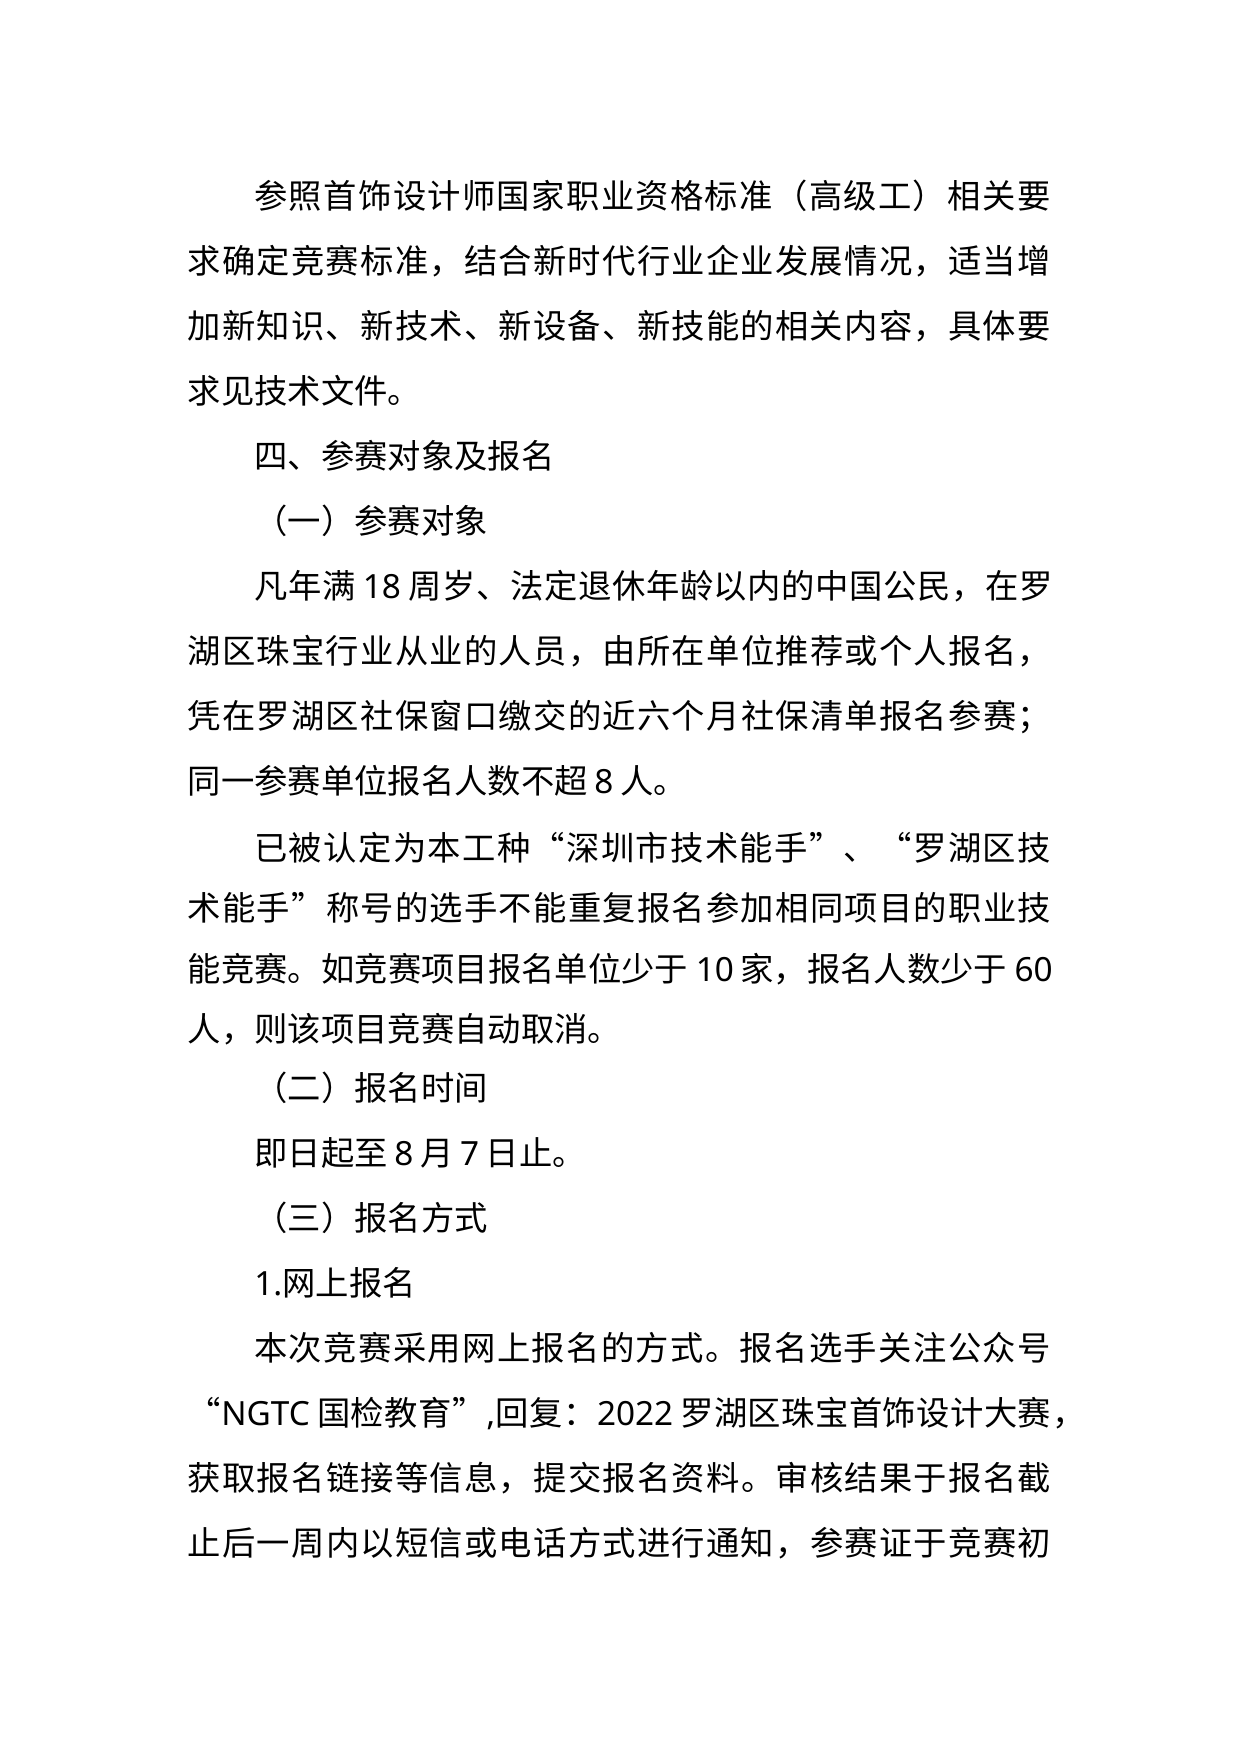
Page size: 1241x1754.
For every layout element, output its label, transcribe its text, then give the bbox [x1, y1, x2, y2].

text 已被认定为本工种“深圳市技术能手”、“罗湖区技术能手”称号的选手不能重复报名参加相同项目的职业技能竞赛。如竞赛项目报名单位少于10家，报名人数少于60人，则该项目竞赛自动取消。 [187, 812, 1053, 1054]
text 四、参赛对象及报名 [187, 422, 1053, 487]
text 1.网上报名 [187, 1249, 1053, 1314]
text （一）参赛对象 [187, 487, 1053, 552]
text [187, 1314, 1053, 1574]
text 参照首饰设计师国家职业资格标准（高级工）相关要求确定竞赛标准，结合新时代行业企业发展情况，适当增加新知识、新技术、新设备、新技能的相关内容，具体要求见技术文件。 [187, 162, 1053, 422]
text 凡年满18周岁、法定退休年龄以内的中国公民，在罗湖区珠宝行业从业的人员，由所在单位推荐或个人报名，凭在罗湖区社保窗口缴交的近六个月社保清单报名参赛；同一参赛单位报名人数不超8人。 [187, 552, 1053, 812]
text （三）报名方式 [187, 1184, 1053, 1249]
text （二）报名时间 [187, 1054, 1053, 1119]
text 即日起至8月7日止。 [187, 1119, 1053, 1184]
